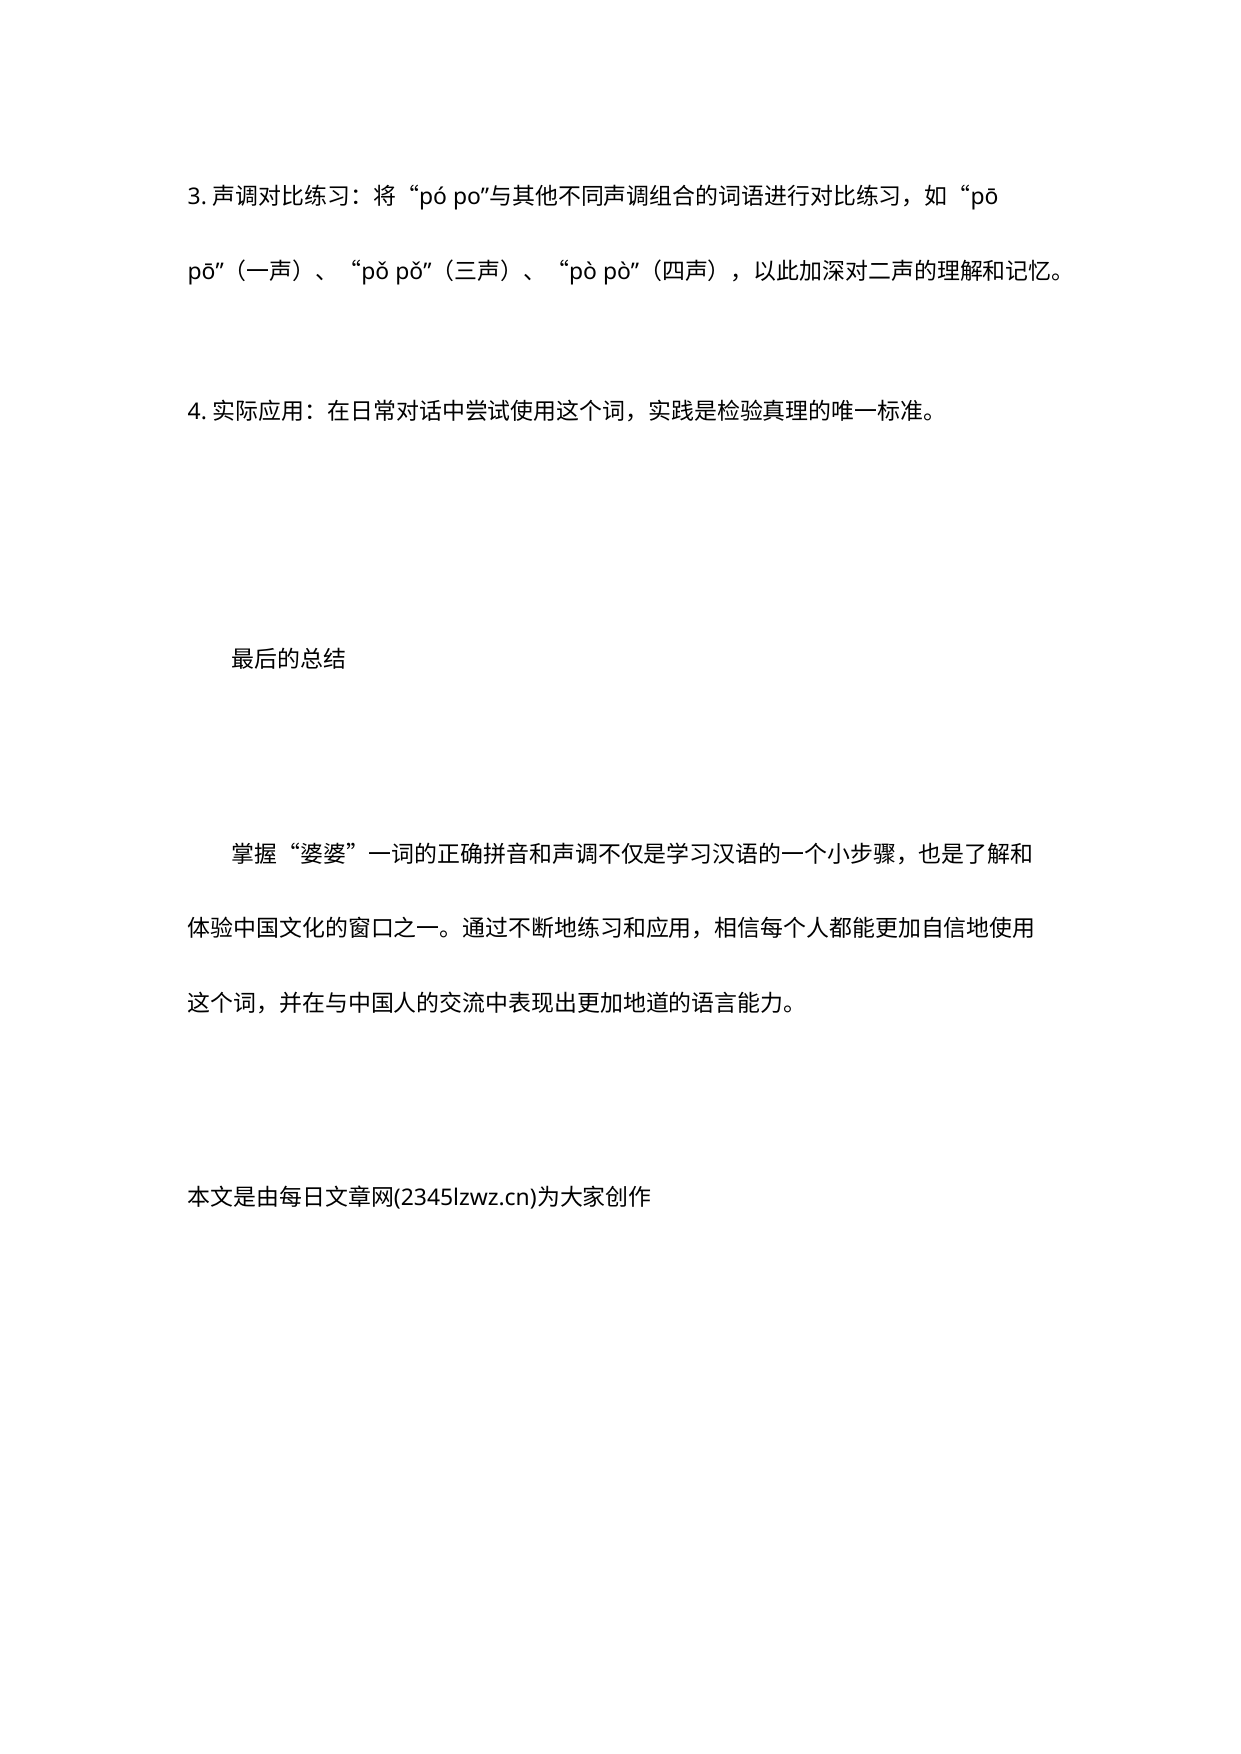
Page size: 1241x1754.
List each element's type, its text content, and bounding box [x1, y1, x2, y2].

text 本文是由每日文章网(2345lzwz.cn)为大家创作 [187, 1163, 1053, 1228]
text 最后的总结 [187, 625, 1053, 690]
text 3. 声调对比练习：将“pó po”与其他不同声调组合的词语进行对比练习，如“pō pō”（一声）、“pǒ pǒ”（三声）、“pò pò”（四声），以此加深对二声的理解和记忆。 [187, 162, 1053, 302]
text 掌握“婆婆”一词的正确拼音和声调不仅是学习汉语的一个小步骤，也是了解和体验中国文化的窗口之一。通过不断地练习和应用，相信每个人都能更加自信地使用这个词，并在与中国人的交流中表现出更加地道的语言能力。 [187, 820, 1053, 1034]
text 4. 实际应用：在日常对话中尝试使用这个词，实践是检验真理的唯一标准。 [187, 377, 1053, 442]
